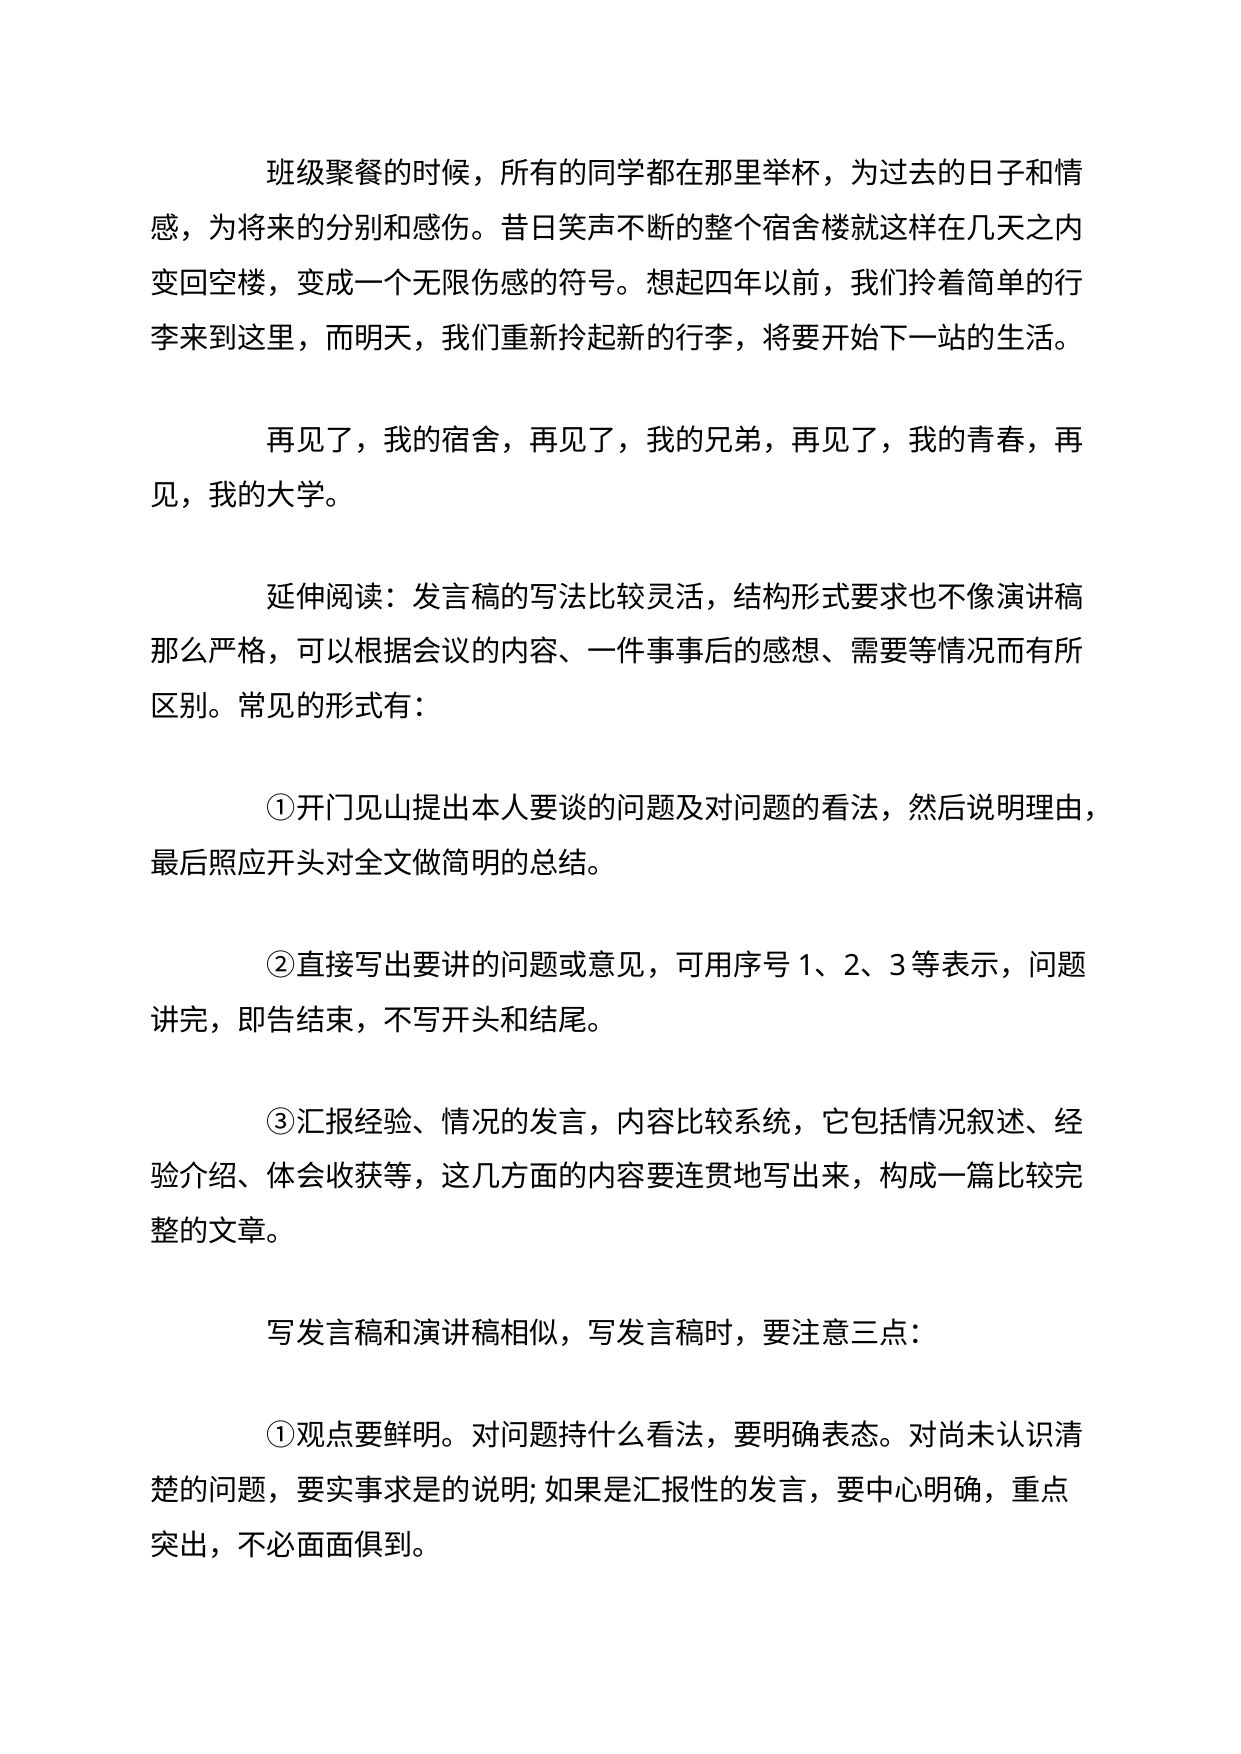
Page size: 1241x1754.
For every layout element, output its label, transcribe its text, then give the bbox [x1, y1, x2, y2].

text ③汇报经验、情况的发言，内容比较系统，它包括情况叙述、经验介绍、体会收获等，这几方面的内容要连贯地写出来，构成一篇比较完整的文章。 [150, 1098, 1090, 1250]
text 延伸阅读：发言稿的写法比较灵活，结构形式要求也不像演讲稿那么严格，可以根据会议的内容、一件事事后的感想、需要等情况而有所区别。常见的形式有： [150, 573, 1090, 725]
text ①观点要鲜明。对问题持什么看法，要明确表态。对尚未认识清楚的问题，要实事求是的说明; 如果是汇报性的发言，要中心明确，重点突出，不必面面俱到。 [150, 1411, 1090, 1564]
text 班级聚餐的时候，所有的同学都在那里举杯，为过去的日子和情感，为将来的分别和感伤。昔日笑声不断的整个宿舍楼就这样在几天之内变回空楼，变成一个无限伤感的符号。想起四年以前，我们拎着简单的行李来到这里，而明天，我们重新拎起新的行李，将要开始下一站的生活。 [150, 150, 1090, 357]
text 再见了，我的宿舍，再见了，我的兄弟，再见了，我的青春，再见，我的大学。 [150, 416, 1090, 514]
text ②直接写出要讲的问题或意见，可用序号1、2、3等表示，问题讲完，即告结束，不写开头和结尾。 [150, 941, 1090, 1039]
text ①开门见山提出本人要谈的问题及对问题的看法，然后说明理由，最后照应开头对全文做简明的总结。 [150, 785, 1090, 882]
text 写发言稿和演讲稿相似，写发言稿时，要注意三点： [150, 1310, 1090, 1352]
